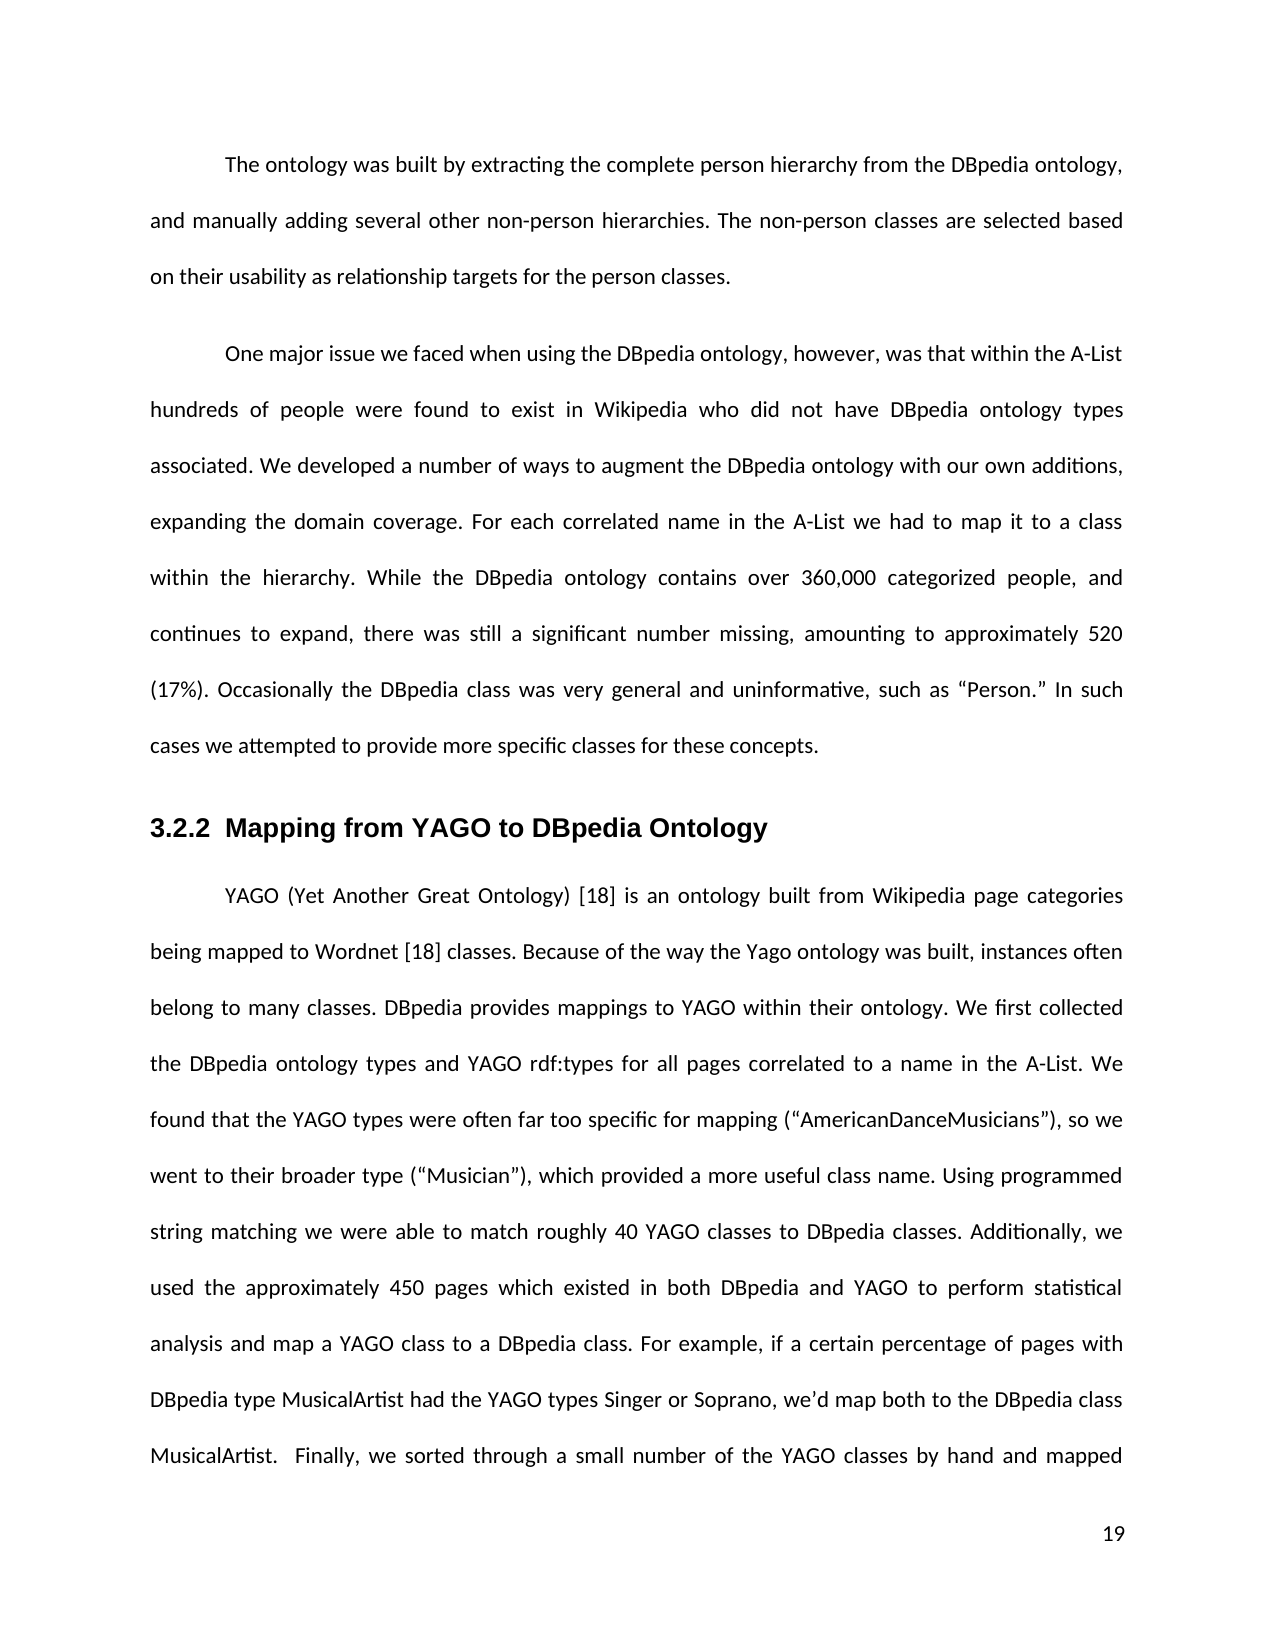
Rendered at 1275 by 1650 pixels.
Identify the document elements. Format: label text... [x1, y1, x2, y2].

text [150, 881, 1125, 1469]
text One major issue we faced when using the DBpedia ontology, however, was that within the A-List hundreds of people were found to exist in Wikipedia who did not have DBpedia ontology types associated. We developed a number of ways to augment the DBpedia ontology with our own additions, expanding the domain coverage. For each correlated name in the A-List we had to map it to a class within the hierarchy. While the DBpedia ontology contains over 360,000 categorized people, and continues to expand, there was still a significant number missing, amounting to approximately 520 (17%). Occasionally the DBpedia class was very general and uninformative, such as “Person.” In such cases we attempted to provide more specific classes for these concepts. [150, 339, 1125, 759]
subtitle Mapping from YAGO to DBpedia Ontology [150, 812, 1125, 843]
text The ontology was built by extracting the complete person hierarchy from the DBpedia ontology, and manually adding several other non-person hierarchies. The non-person classes are selected based on their usability as relationship targets for the person classes. [150, 150, 1125, 290]
